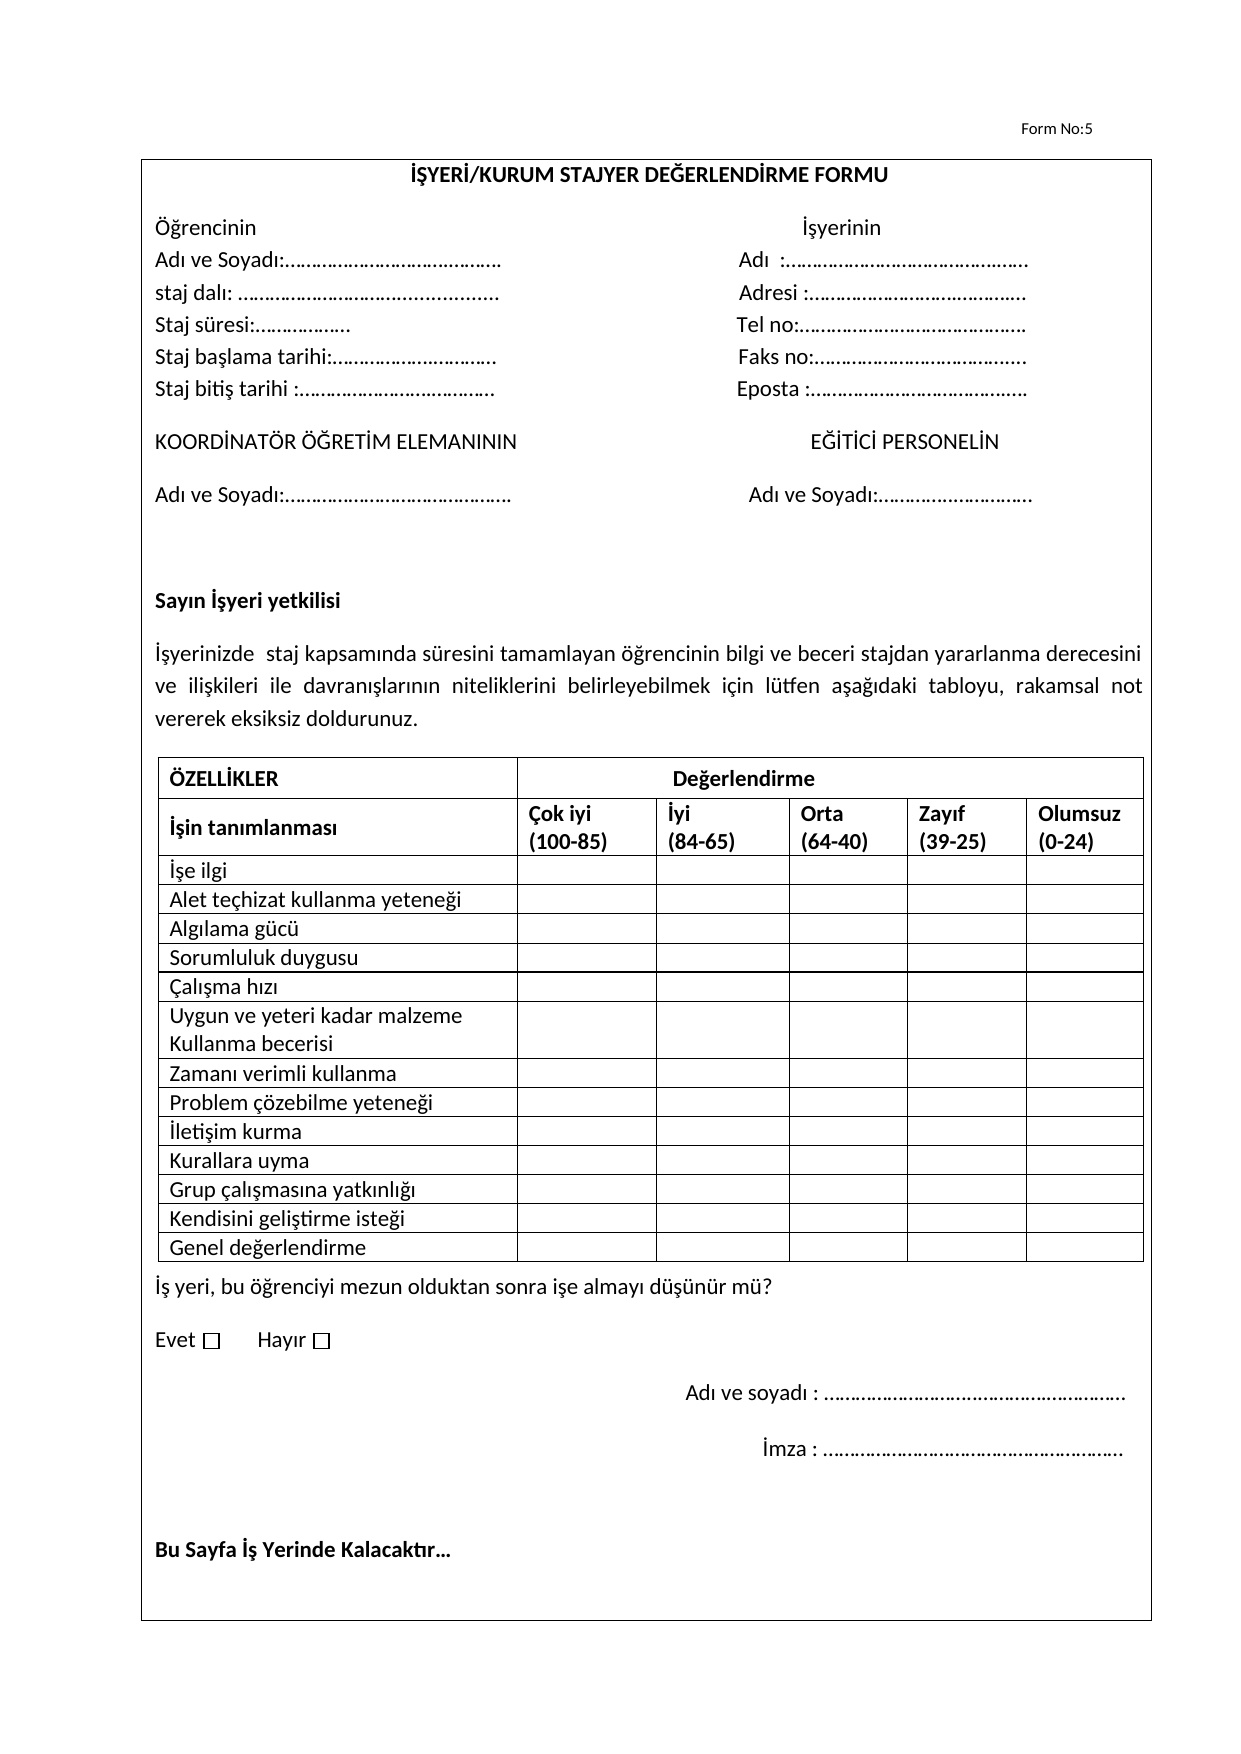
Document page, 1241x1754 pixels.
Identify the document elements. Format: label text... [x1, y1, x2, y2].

text Form No:5 [148, 118, 1093, 138]
table_header İŞYERİ/KURUM STAJYER DEĞERLENDİRME FORMU Öğrencinin İşyerinin Adı ve Soyadı:………………………….………. Adı :………………………………….…… staj dalı: ………………………….................. Adresi :……………………….……….… Staj süresi:……………… Tel no:……………………………………. Staj başlama tarihi:……………….………… Faks no:……………………………….... Staj bitiş tarihi :…………………….………… Eposta :……………………………….…. KOORDİNATÖR ÖĞRETİM ELEMANININ EĞİTİCİ PERSONELİN Adı ve Soyadı:……………………………………. Adı ve Soyadı:…………..…………… Sayın İşyeri yetkilisi İşyerinizde staj kapsamında süresini tamamlayan öğrencinin bilgi ve beceri stajdan yararlanma derecesini ve ilişkileri ile davranışlarının niteliklerini belirleyebilmek için lütfen aşağıdaki tabloyu, rakamsal not vererek eksiksiz doldurunuz. İş yeri, bu öğrenciyi mezun olduktan sonra işe almayı düşünür mü? Evet Hayır Adı ve soyadı : ………………………..………….…………… İmza : ………………………………………………… Bu Sayfa İş Yerinde Kalacaktır… [142, 160, 1151, 1620]
